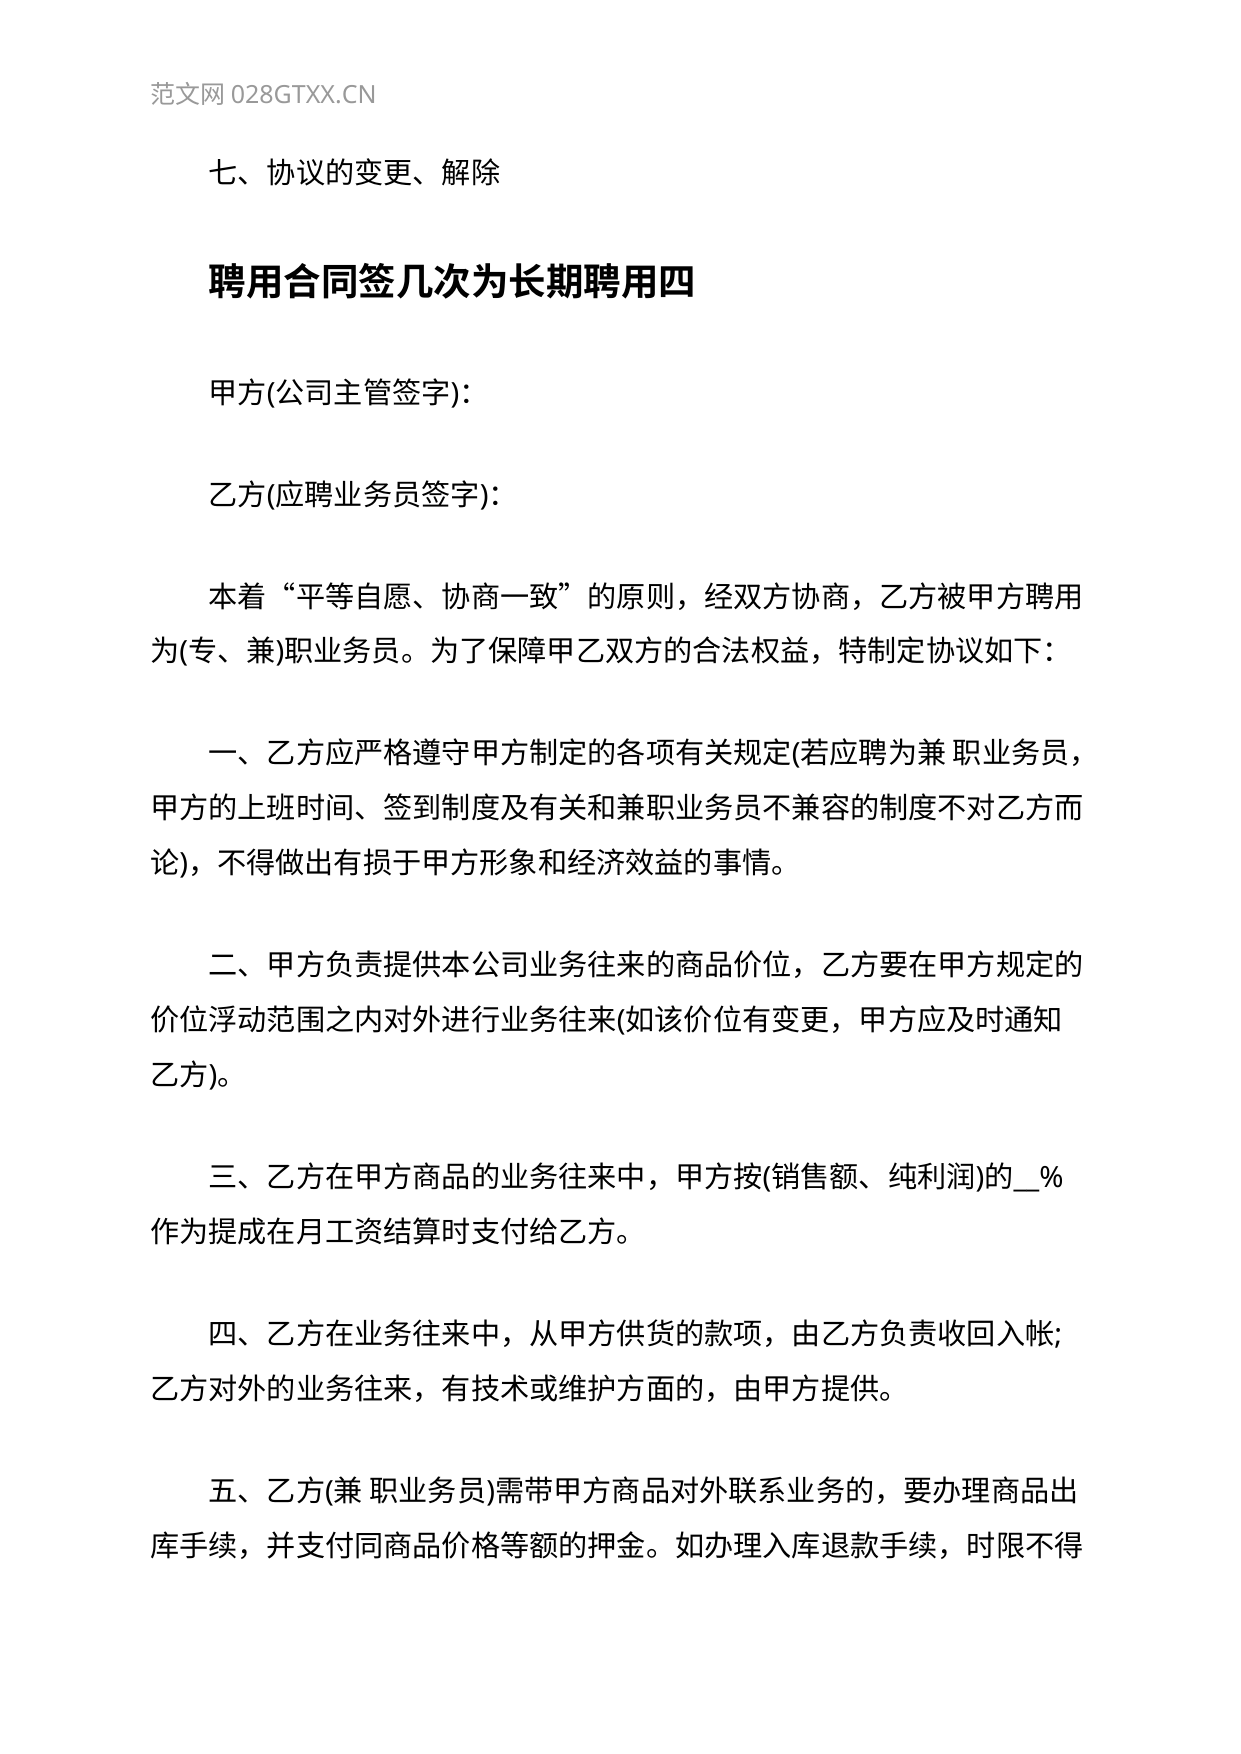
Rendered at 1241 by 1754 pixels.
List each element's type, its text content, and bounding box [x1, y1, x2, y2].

text 一、乙方应严格遵守甲方制定的各项有关规定(若应聘为兼 职业务员，甲方的上班时间、签到制度及有关和兼职业务员不兼容的制度不对乙方而论)，不得做出有损于甲方形象和经济效益的事情。 [150, 730, 1090, 882]
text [150, 1467, 1090, 1564]
text 聘用合同签几次为长期聘用四 [150, 252, 1090, 306]
text 二、甲方负责提供本公司业务往来的商品价位，乙方要在甲方规定的价位浮动范围之内对外进行业务往来(如该价位有变更，甲方应及时通知乙方)。 [150, 942, 1090, 1094]
text 七、协议的变更、解除 [150, 150, 1090, 192]
text 本着“平等自愿、协商一致”的原则，经双方协商，乙方被甲方聘用为(专、兼)职业务员。为了保障甲乙双方的合法权益，特制定协议如下： [150, 573, 1090, 670]
text 四、乙方在业务往来中，从甲方供货的款项，由乙方负责收回入帐;乙方对外的业务往来，有技术或维护方面的，由甲方提供。 [150, 1311, 1090, 1408]
text 乙方(应聘业务员签字)： [150, 471, 1090, 513]
text 甲方(公司主管签字)： [150, 369, 1090, 412]
text 三、乙方在甲方商品的业务往来中，甲方按(销售额、纯利润)的__%作为提成在月工资结算时支付给乙方。 [150, 1154, 1090, 1251]
